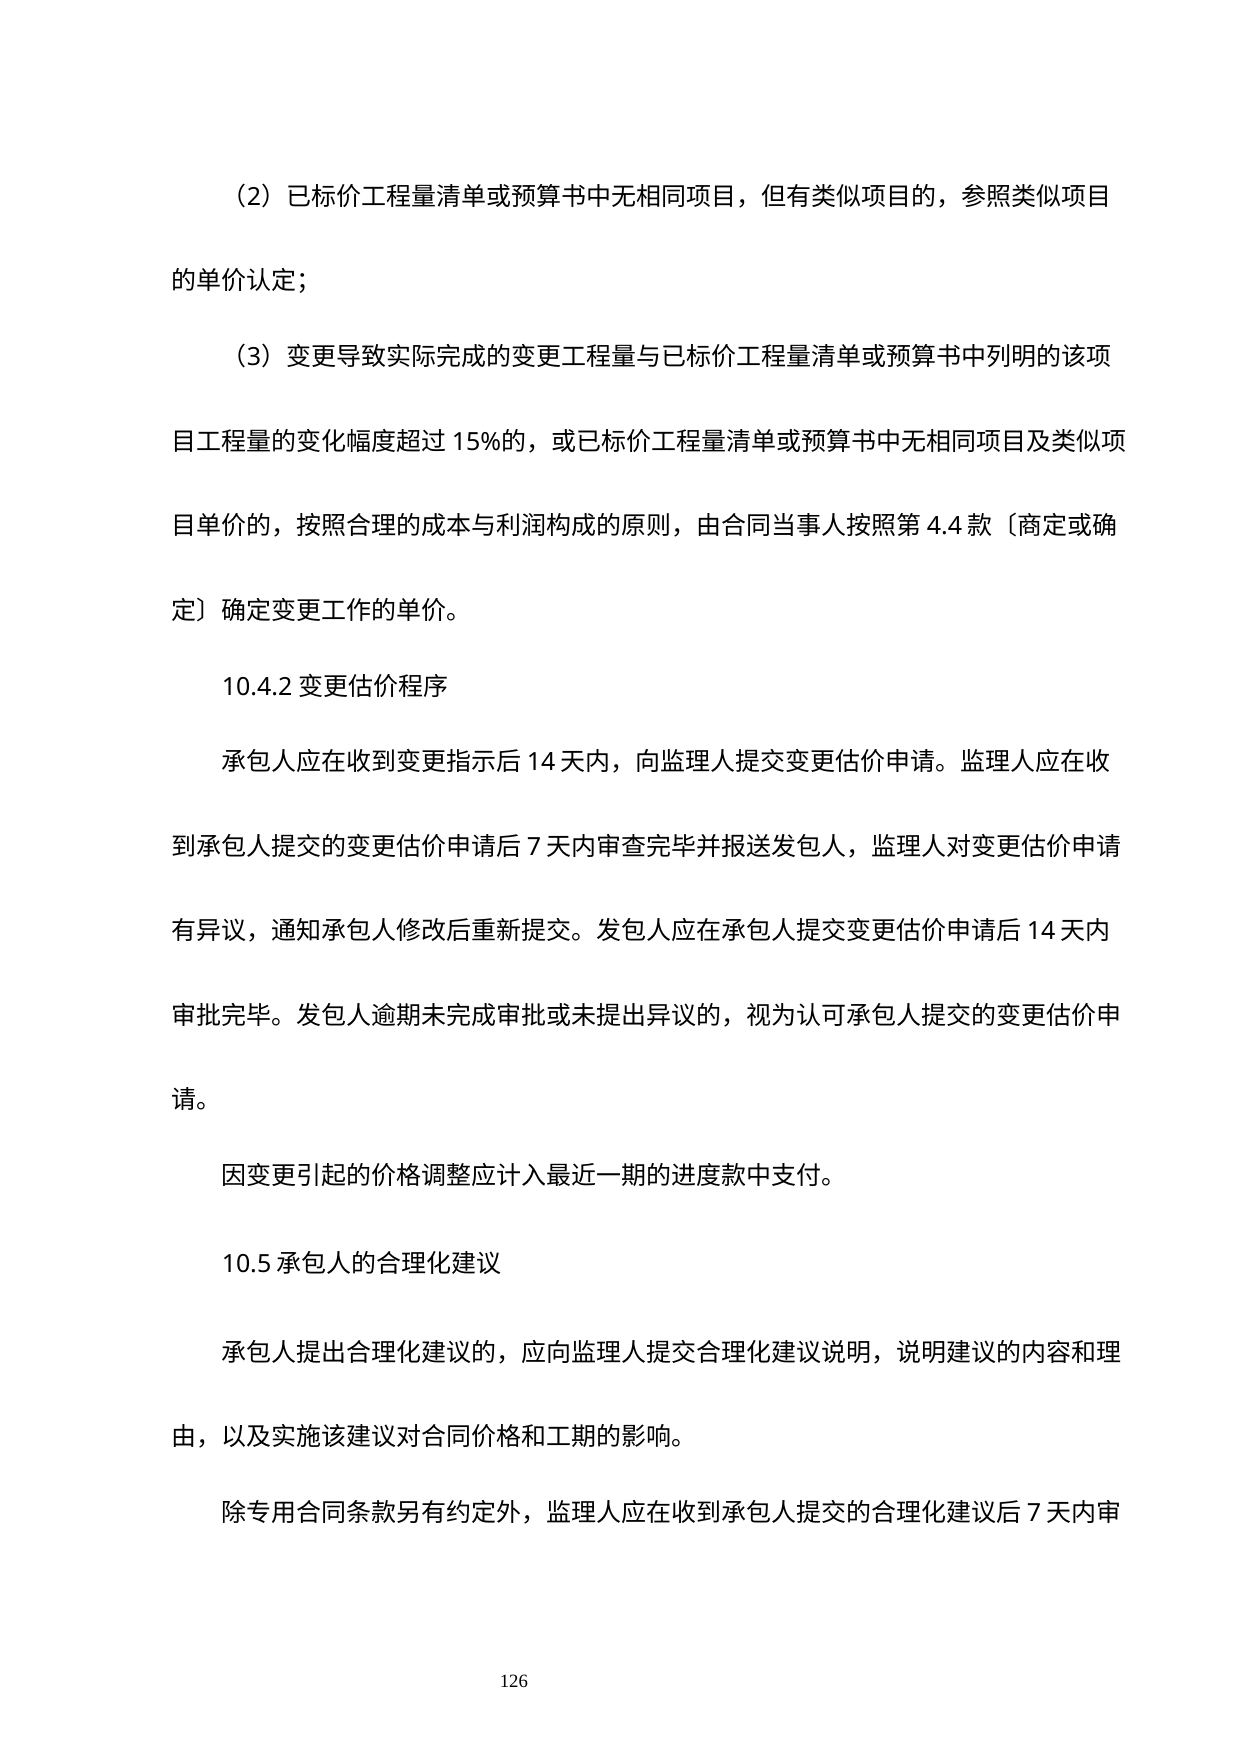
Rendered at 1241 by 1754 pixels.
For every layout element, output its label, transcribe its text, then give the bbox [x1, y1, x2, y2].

text 承包人应在收到变更指示后14天内，向监理人提交变更估价申请。监理人应在收到承包人提交的变更估价申请后7天内审查完毕并报送发包人，监理人对变更估价申请有异议，通知承包人修改后重新提交。发包人应在承包人提交变更估价申请后14天内审批完毕。发包人逾期未完成审批或未提出异议的，视为认可承包人提交的变更估价申请。 [172, 727, 1128, 1130]
text 承包人提出合理化建议的，应向监理人提交合理化建议说明，说明建议的内容和理由，以及实施该建议对合同价格和工期的影响。 [172, 1318, 1128, 1467]
text 10.4.2 变更估价程序 [172, 652, 1128, 717]
text （2）已标价工程量清单或预算书中无相同项目，但有类似项目的，参照类似项目的单价认定； [172, 162, 1128, 311]
text （3）变更导致实际完成的变更工程量与已标价工程量清单或预算书中列明的该项目工程量的变化幅度超过15%的，或已标价工程量清单或预算书中无相同项目及类似项目单价的，按照合理的成本与利润构成的原则，由合同当事人按照第4.4款〔商定或确定〕确定变更工作的单价。 [172, 322, 1128, 641]
subtitle 10.5承包人的合理化建议 [172, 1229, 1128, 1294]
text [172, 1478, 1128, 1543]
text 因变更引起的价格调整应计入最近一期的进度款中支付。 [172, 1141, 1128, 1206]
